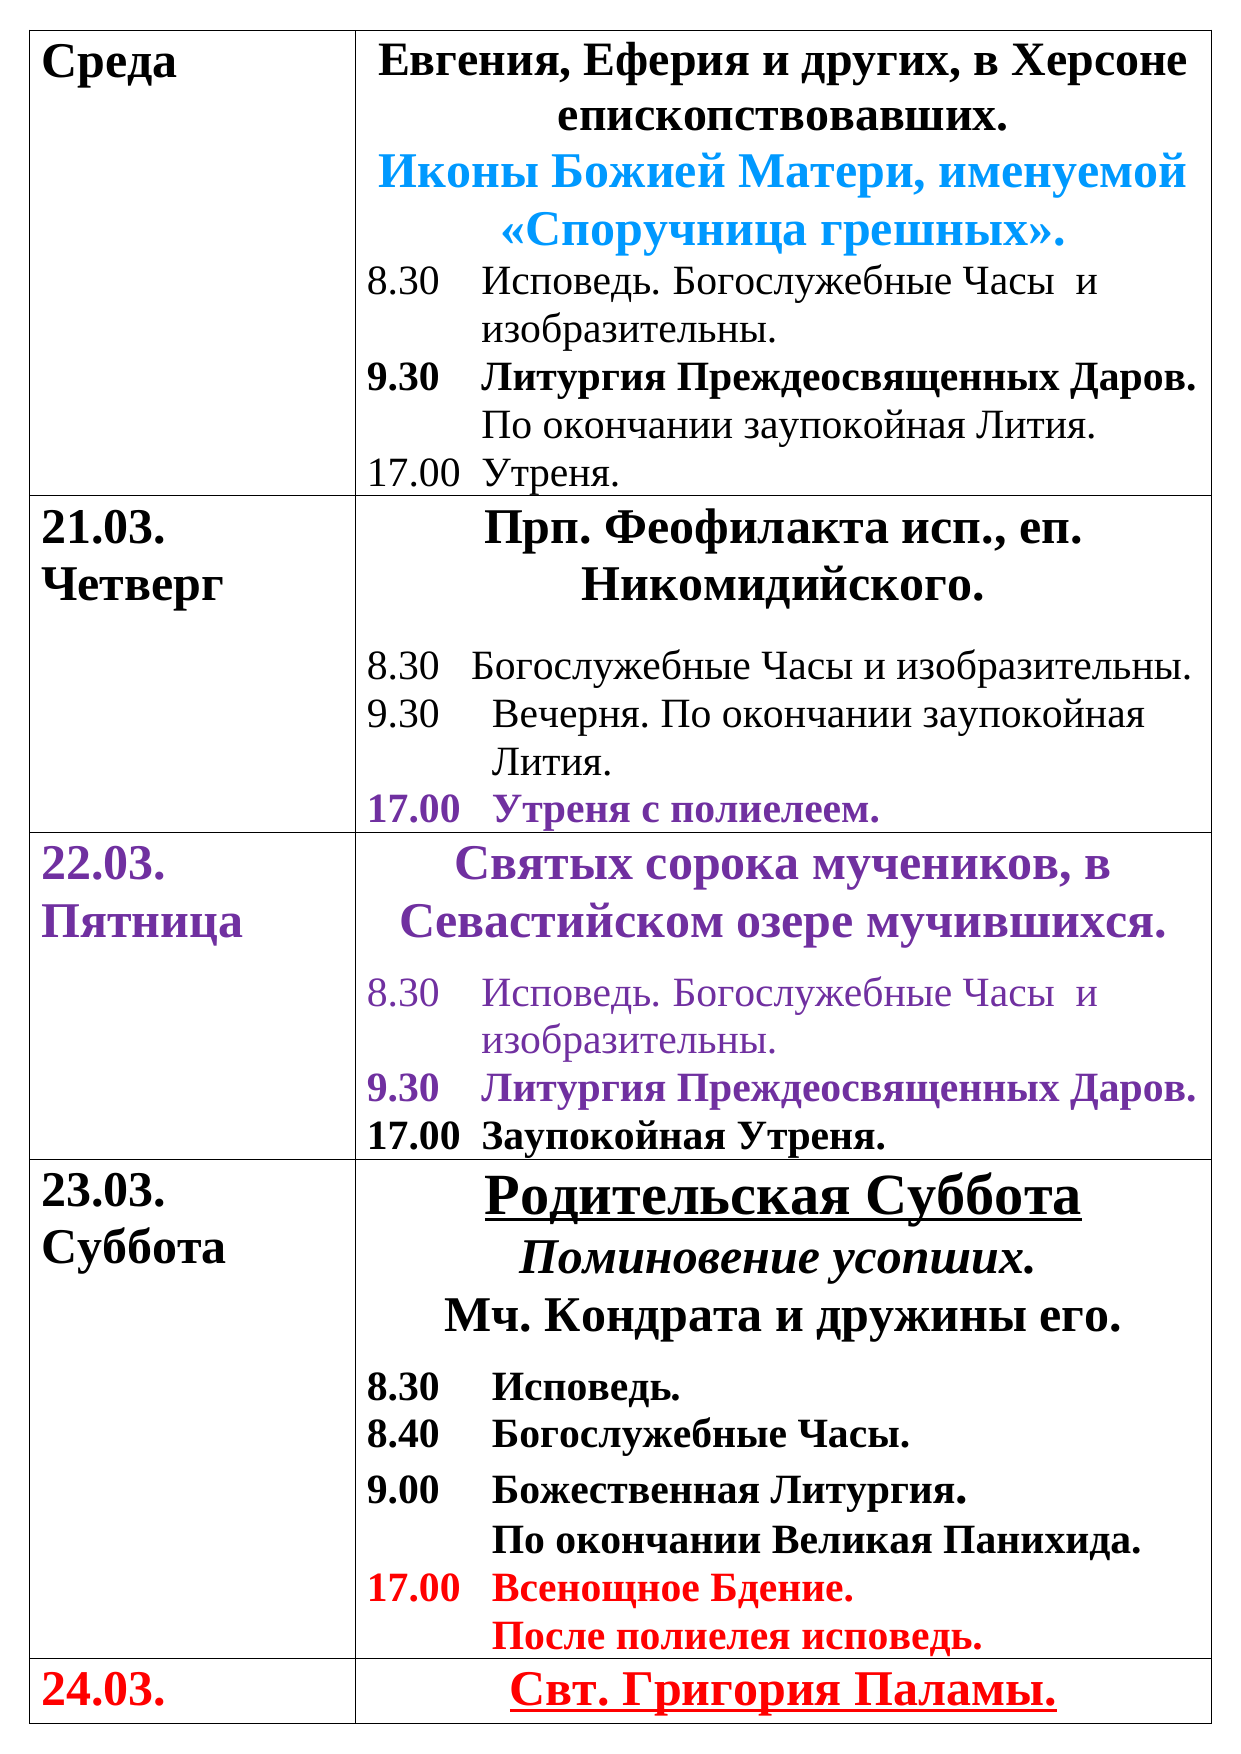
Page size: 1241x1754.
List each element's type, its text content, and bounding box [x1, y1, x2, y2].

table_cell Святых сорока мучеников, в Севастийском озере мучившихся. 8.30 Исповедь. Богослужебные Часы и изобразительны. 9.30 Литургия Преждеосвященных Даров. 17.00 Заупокойная Утреня. [356, 833, 1211, 1159]
table_cell 20.03. Среда [30, 31, 355, 495]
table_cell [356, 1659, 1211, 1723]
table_cell 24.03. Воскресенье [30, 1659, 355, 1723]
table_cell 23.03. Суббота [30, 1160, 355, 1658]
table_cell Прп. Феофилакта исп., еп. Никомидийского. 8.30 Богослужебные Часы и изобразительны. 9.30 Вечерня. По окончании заупокойная Лития. 17.00 Утреня с полиелеем. [356, 496, 1211, 832]
table_cell 21.03. Четверг [30, 496, 355, 832]
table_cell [356, 31, 1211, 495]
table_cell Родительская Суббота Поминовение усопших. Мч. Кондрата и дружины его. 8.30 Исповедь. 8.40 Богослужебные Часы. 9.00 Божественная Литургия. По окончании Великая Панихида. 17.00 Всенощное Бдение. После полиелея исповедь. [356, 1160, 1211, 1658]
table_cell 22.03. Пятница [30, 833, 355, 1159]
